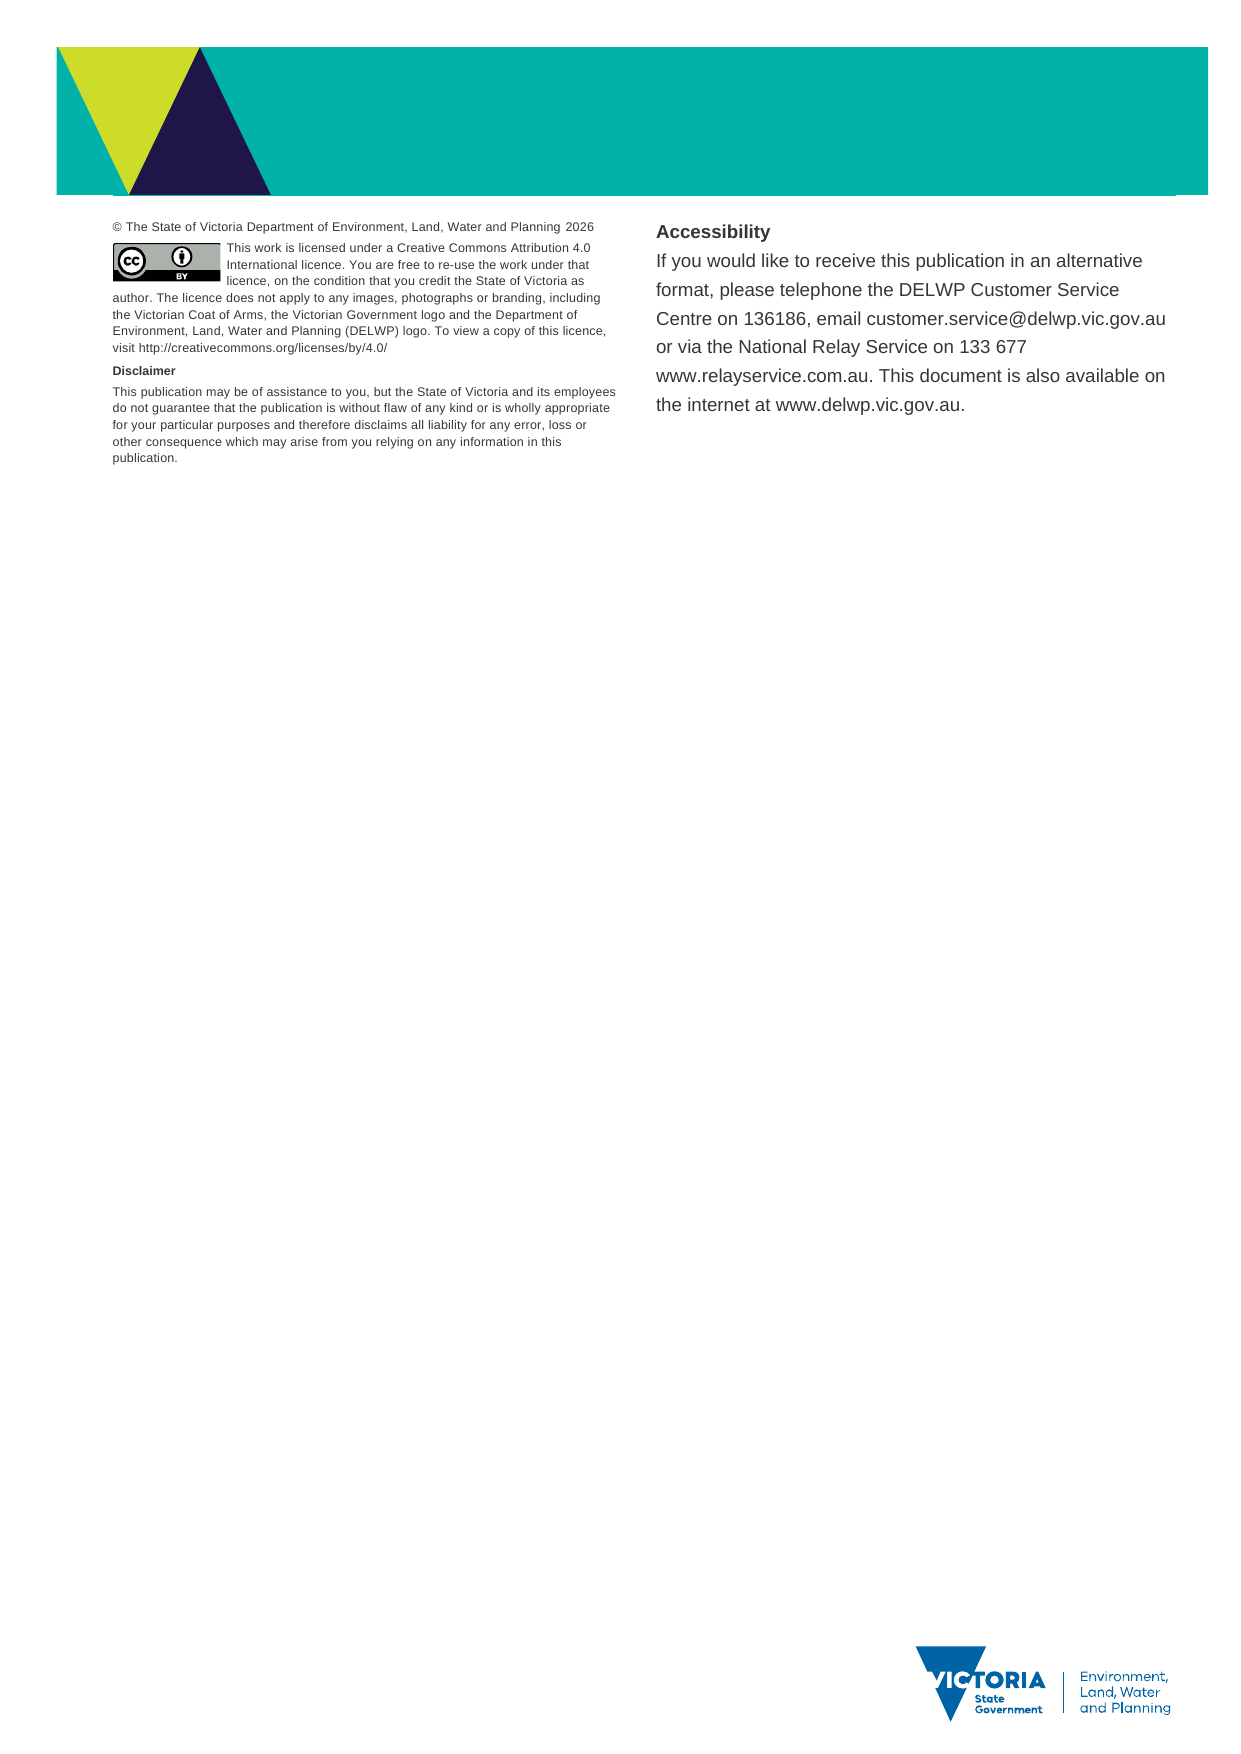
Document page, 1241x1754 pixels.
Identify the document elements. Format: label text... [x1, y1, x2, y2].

table_header © The State of Victoria Department of Environment, Land, Water and Planning 2019 This work is licensed under a Creative Commons Attribution 4.0 International licence. You are free to re-use the work under that licence, on the condition that you credit the State of Victoria as author. The licence does not apply to any images, photographs or branding, including the Victorian Coat of Arms, the Victorian Government logo and the Department of Environment, Land, Water and Planning (DELWP) logo. To view a copy of this licence, visit http://creativecommons.org/licenses/by/4.0/ Disclaimer This publication may be of assistance to you, but the State of Victoria and its employees do not guarantee that the publication is without flaw of any kind or is wholly appropriate for your particular purposes and therefore disclaims all liability for any error, loss or other consequence which may arise from you relying on any information in this publication. [113, 196, 656, 469]
table_header Accessibility If you would like to receive this publication in an alternative format, please telephone the DELWP Customer Service Centre on 136186, email customer.service@delwp.vic.gov.au or via the National Relay Service on 133 677 www.relayservice.com.au. This document is also available on the internet at www.delwp.vic.gov.au. [656, 196, 1176, 469]
